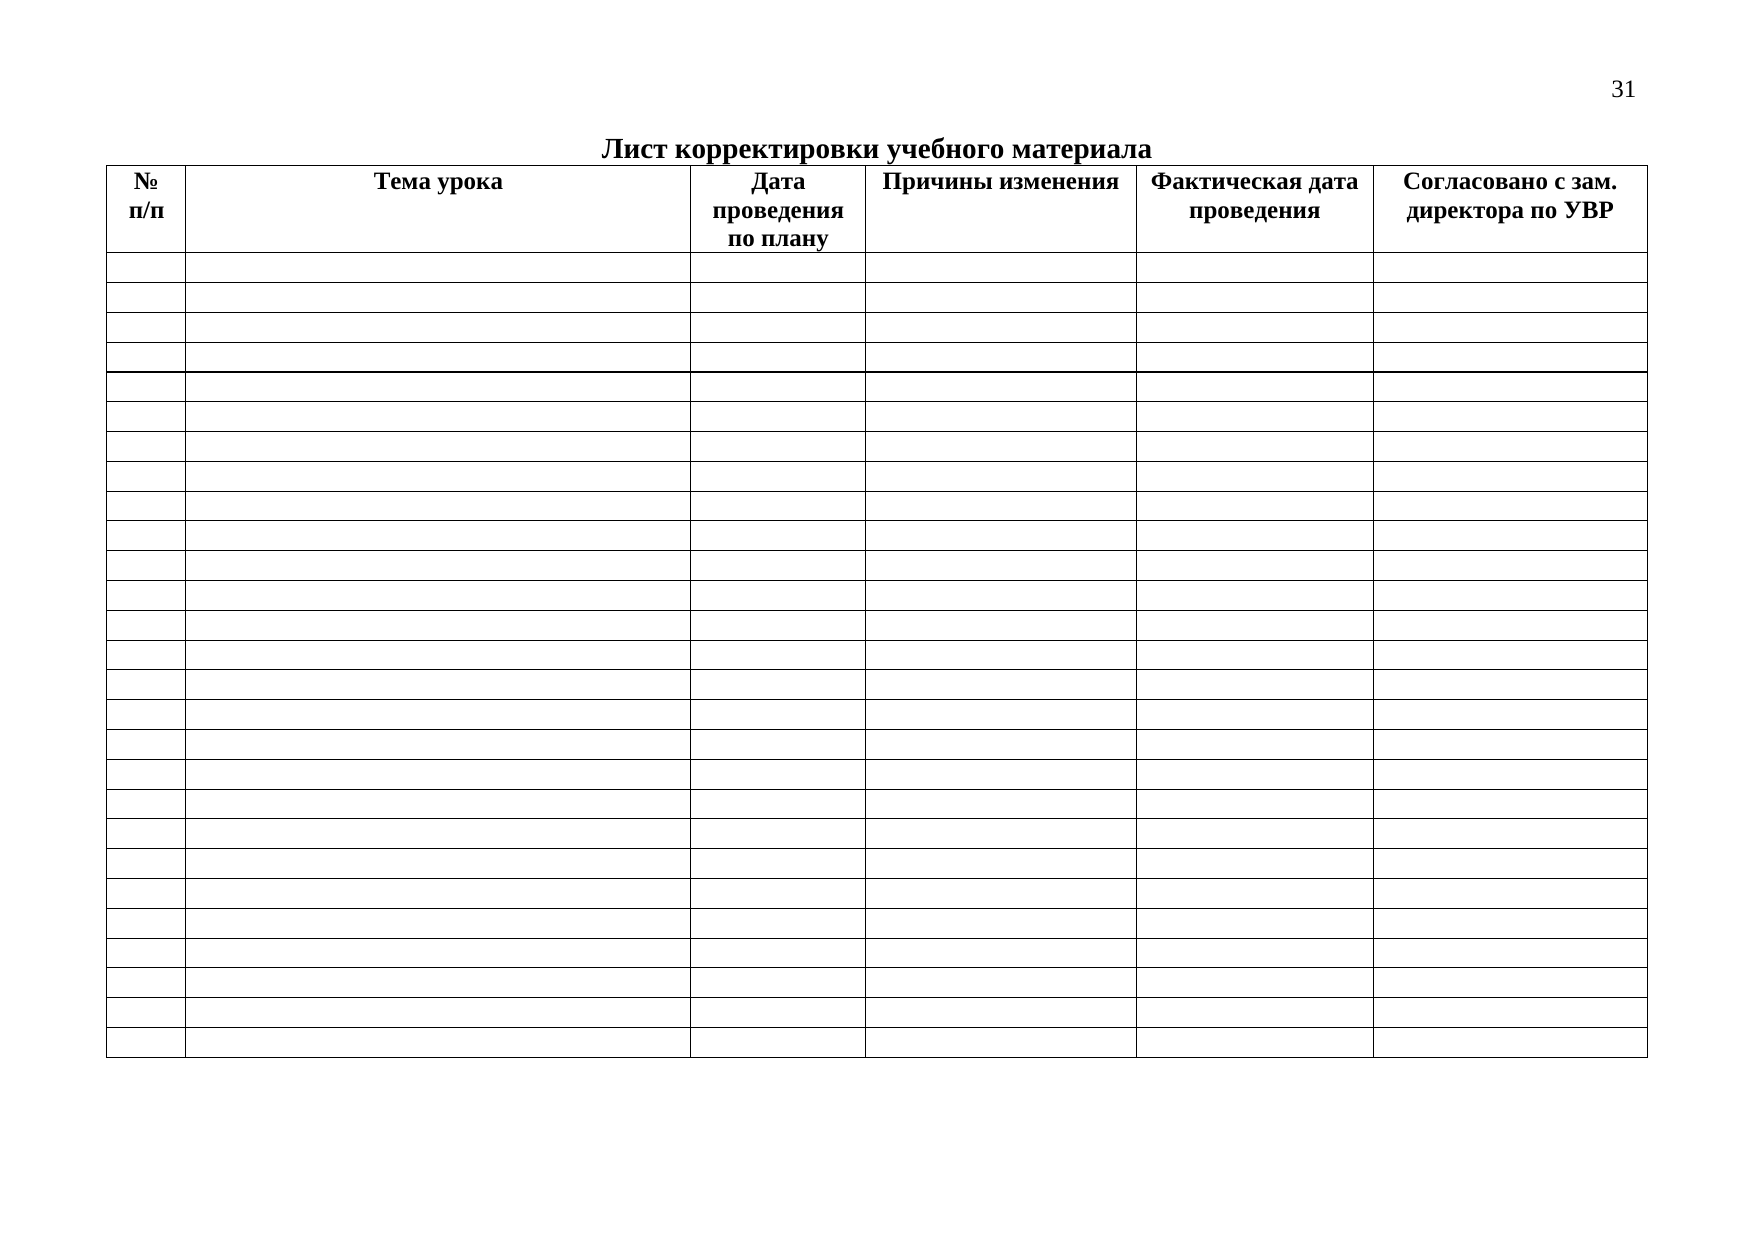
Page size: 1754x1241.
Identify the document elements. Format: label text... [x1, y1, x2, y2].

table_cell [1374, 998, 1647, 1027]
table_header Согласовано с зам. директора по УВР [1374, 166, 1647, 252]
table_cell [866, 998, 1136, 1027]
table_cell [107, 700, 185, 729]
table_cell [691, 909, 865, 937]
table_cell [1374, 253, 1647, 282]
table_cell [866, 611, 1136, 639]
table_cell [866, 790, 1136, 818]
table_cell [107, 462, 185, 491]
table_cell [1137, 998, 1373, 1027]
table_header № п/п [107, 166, 185, 252]
table_cell [1374, 373, 1647, 401]
table_cell [186, 760, 690, 788]
table_cell [107, 581, 185, 610]
table_cell [1137, 1028, 1373, 1057]
table_cell [1374, 402, 1647, 431]
table_cell [186, 849, 690, 878]
table_cell [186, 373, 690, 401]
table_cell [866, 343, 1136, 371]
table_header Причины изменения [866, 166, 1136, 252]
table_cell [691, 611, 865, 639]
table_cell [107, 998, 185, 1027]
table_cell [186, 909, 690, 937]
table_cell [866, 1028, 1136, 1057]
table_cell [107, 730, 185, 759]
table_cell [1137, 700, 1373, 729]
table_cell [1374, 343, 1647, 371]
table_cell [1374, 611, 1647, 639]
table_cell [107, 641, 185, 669]
table_cell [866, 670, 1136, 699]
table_cell [866, 819, 1136, 848]
text Лист корректировки учебного материала [118, 131, 1636, 165]
table_cell [1374, 730, 1647, 759]
table_cell [186, 343, 690, 371]
table_cell [1374, 521, 1647, 550]
table_cell [1137, 670, 1373, 699]
table_cell [186, 819, 690, 848]
table_cell [1137, 790, 1373, 818]
table_cell [107, 551, 185, 580]
table_cell [1137, 581, 1373, 610]
table_cell [866, 253, 1136, 282]
table_cell [691, 313, 865, 342]
table_header Дата проведения по плану [691, 166, 865, 252]
table_cell [691, 521, 865, 550]
table_cell [1137, 730, 1373, 759]
table_cell [1137, 462, 1373, 491]
table_cell [107, 1028, 185, 1057]
table_cell [186, 670, 690, 699]
table_cell [186, 968, 690, 997]
table_cell [1374, 909, 1647, 937]
table_cell [107, 492, 185, 520]
table_cell [1137, 909, 1373, 937]
table_cell [107, 790, 185, 818]
table_cell [691, 253, 865, 282]
table_cell [1374, 849, 1647, 878]
table_cell [691, 402, 865, 431]
table_cell [186, 581, 690, 610]
table_cell [691, 849, 865, 878]
table_cell [1137, 253, 1373, 282]
table_cell [107, 760, 185, 788]
table_header Фактическая дата проведения [1137, 166, 1373, 252]
table_cell [866, 700, 1136, 729]
table_cell [1374, 760, 1647, 788]
table_cell [1137, 849, 1373, 878]
table_cell [866, 373, 1136, 401]
table_cell [691, 1028, 865, 1057]
table_cell [691, 492, 865, 520]
table_cell [1374, 879, 1647, 908]
table_cell [107, 611, 185, 639]
table_cell [186, 402, 690, 431]
table_cell [866, 760, 1136, 788]
table_cell [1137, 819, 1373, 848]
table_cell [186, 432, 690, 461]
table_cell [866, 849, 1136, 878]
table_cell [691, 879, 865, 908]
table_cell [1137, 492, 1373, 520]
table_cell [866, 730, 1136, 759]
table_cell [1374, 819, 1647, 848]
table_cell [107, 373, 185, 401]
table_cell [1137, 283, 1373, 312]
table_cell [691, 343, 865, 371]
table_cell [691, 790, 865, 818]
table_cell [1374, 1028, 1647, 1057]
table_cell [866, 551, 1136, 580]
table_cell [1137, 760, 1373, 788]
table_cell [186, 939, 690, 967]
table_cell [107, 849, 185, 878]
table_cell [107, 879, 185, 908]
table_cell [186, 611, 690, 639]
table_cell [107, 670, 185, 699]
table_cell [691, 998, 865, 1027]
table_cell [107, 909, 185, 937]
table_cell [866, 492, 1136, 520]
table_cell [1137, 611, 1373, 639]
table_cell [1374, 551, 1647, 580]
table_cell [866, 402, 1136, 431]
table_cell [1137, 968, 1373, 997]
table_header Тема урока [186, 166, 690, 252]
table_cell [1374, 313, 1647, 342]
table_cell [1374, 492, 1647, 520]
table_cell [866, 432, 1136, 461]
table_cell [107, 313, 185, 342]
table_cell [1137, 879, 1373, 908]
table_cell [186, 551, 690, 580]
table_cell [691, 373, 865, 401]
table_cell [1374, 939, 1647, 967]
table_cell [1137, 313, 1373, 342]
table_cell [1374, 790, 1647, 818]
table_cell [1137, 373, 1373, 401]
table_cell [1137, 551, 1373, 580]
table_cell [186, 253, 690, 282]
table_cell [186, 641, 690, 669]
table_cell [691, 670, 865, 699]
table_cell [186, 879, 690, 908]
table_cell [186, 492, 690, 520]
table_cell [866, 581, 1136, 610]
table_cell [691, 551, 865, 580]
table_cell [107, 402, 185, 431]
table_cell [107, 968, 185, 997]
table_cell [866, 879, 1136, 908]
table_cell [866, 968, 1136, 997]
table_cell [691, 730, 865, 759]
table_cell [1137, 343, 1373, 371]
table_cell [691, 283, 865, 312]
table_cell [186, 1028, 690, 1057]
table_cell [1137, 521, 1373, 550]
table_cell [186, 521, 690, 550]
table_cell [107, 819, 185, 848]
table_cell [1374, 462, 1647, 491]
table_cell [107, 253, 185, 282]
table_cell [1374, 670, 1647, 699]
table_cell [1374, 700, 1647, 729]
table_cell [691, 581, 865, 610]
table_cell [866, 939, 1136, 967]
table_cell [1137, 939, 1373, 967]
table_cell [107, 343, 185, 371]
table_cell [866, 462, 1136, 491]
table_cell [1374, 581, 1647, 610]
table_cell [691, 700, 865, 729]
table_cell [107, 432, 185, 461]
table_cell [107, 939, 185, 967]
table_cell [691, 432, 865, 461]
table_cell [691, 968, 865, 997]
table_cell [866, 641, 1136, 669]
table_cell [186, 313, 690, 342]
table_cell [1137, 432, 1373, 461]
table_cell [691, 641, 865, 669]
table_cell [691, 939, 865, 967]
table_cell [691, 760, 865, 788]
table_cell [186, 790, 690, 818]
table_cell [866, 909, 1136, 937]
table_cell [691, 819, 865, 848]
table_cell [1374, 641, 1647, 669]
table_cell [186, 283, 690, 312]
table_cell [1374, 283, 1647, 312]
table_cell [186, 730, 690, 759]
table_cell [691, 462, 865, 491]
table_cell [186, 462, 690, 491]
table_cell [866, 283, 1136, 312]
table_cell [866, 521, 1136, 550]
table_cell [866, 313, 1136, 342]
table_cell [1374, 968, 1647, 997]
table_cell [1137, 402, 1373, 431]
table_cell [1137, 641, 1373, 669]
table_cell [107, 283, 185, 312]
table_cell [107, 521, 185, 550]
table_cell [186, 998, 690, 1027]
table_cell [186, 700, 690, 729]
table_cell [1374, 432, 1647, 461]
